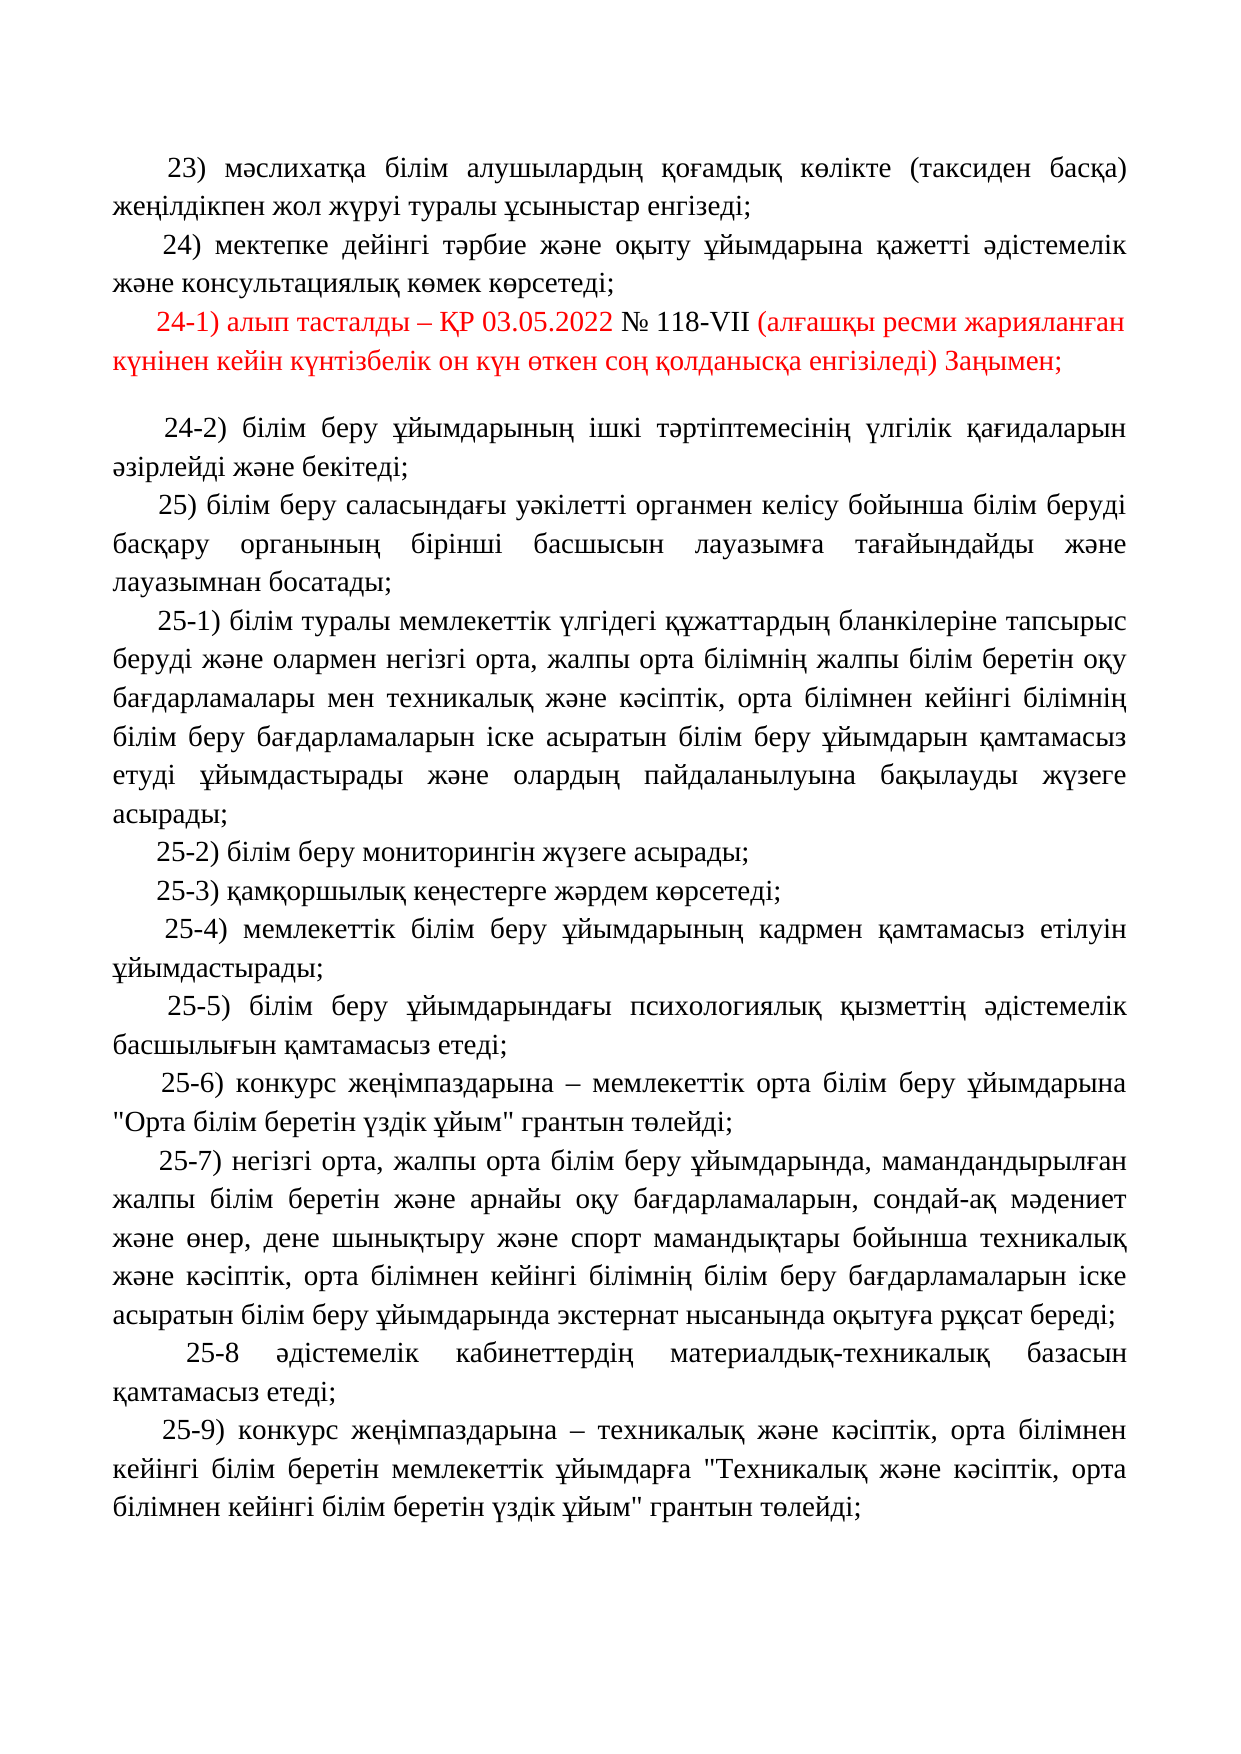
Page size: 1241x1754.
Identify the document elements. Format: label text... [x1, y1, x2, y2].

text 25-3) қамқоршылық кеңестерге жәрдем көрсетеді; [112, 873, 1128, 906]
text 25-1) білім туралы мемлекеттік үлгідегі құжаттардың бланкілеріне тапсырыс беруді және олармен негізгі орта, жалпы орта білімнің жалпы білім беретін оқу бағдарламалары мен техникалық және кәсіптік, орта білімнен кейінгі білімнің білім беру бағдарламаларын іске асыратын білім беру ұйымдарын қамтамасыз етуді ұйымдастырады және олардың пайдаланылуына бақылауды жүзеге асырады; [112, 603, 1128, 829]
text 25-5) білім беру ұйымдарындағы психологиялық қызметтің әдістемелік басшылығын қамтамасыз етеді; [112, 988, 1128, 1061]
text 25-6) конкурс жеңімпаздарына – мемлекеттік орта білім беру ұйымдарына "Орта білім беретін үздік ұйым" грантын төлейді; [112, 1066, 1128, 1138]
text 23) мәслихатқа білім алушылардың қоғамдық көлікте (таксиден басқа) жеңілдікпен жол жүруі туралы ұсыныстар енгізеді; [112, 150, 1128, 222]
text 25-4) мемлекеттік білім беру ұйымдарының кадрмен қамтамасыз етілуін ұйымдастырады; [112, 911, 1128, 983]
text 25) білім беру саласындағы уәкілетті органмен келісу бойынша білім беруді басқару органының бірінші басшысын лауазымға тағайындайды және лауазымнан босатады; [112, 487, 1128, 598]
text 25-8 әдістемелік кабинеттердің материалдық-техникалық базасын қамтамасыз етеді; [112, 1335, 1128, 1407]
text 24-1) алып тасталды – ҚР 03.05.2022 № 118-VII (алғашқы ресми жарияланған күнінен кейін күнтізбелік он күн өткен соң қолданысқа енгізіледі) Заңымен; [112, 304, 1128, 406]
text 25-7) негізгі орта, жалпы орта білім беру ұйымдарында, мамандандырылған жалпы бiлiм беретін және арнайы оқу бағдарламаларын, сондай-ақ мәдениет және өнер, дене шынықтыру және спорт мамандықтары бойынша техникалық және кәсіптік, орта білімнен кейінгі білімнің білім беру бағдарламаларын іске асыратын білім беру ұйымдарында экстернат нысанында оқытуға рұқсат береді; [112, 1143, 1128, 1330]
text 24) мектепке дейінгі тәрбие және оқыту ұйымдарына қажетті әдістемелік және консультациялық көмек көрсетеді; [112, 227, 1128, 299]
text 25-2) білім беру мониторингін жүзеге асырады; [112, 834, 1128, 868]
text 25-9) конкурс жеңімпаздарына – техникалық және кәсіптік, орта білімнен кейінгі білім беретін мемлекеттік ұйымдарға "Техникалық және кәсіптік, орта бiлiмнен кейінгі білім беретін үздiк ұйым" грантын төлейді; [112, 1412, 1128, 1523]
text 24-2) білім беру ұйымдарының ішкі тәртіптемесінің үлгілік қағидаларын әзірлейді және бекітеді; [112, 410, 1128, 482]
